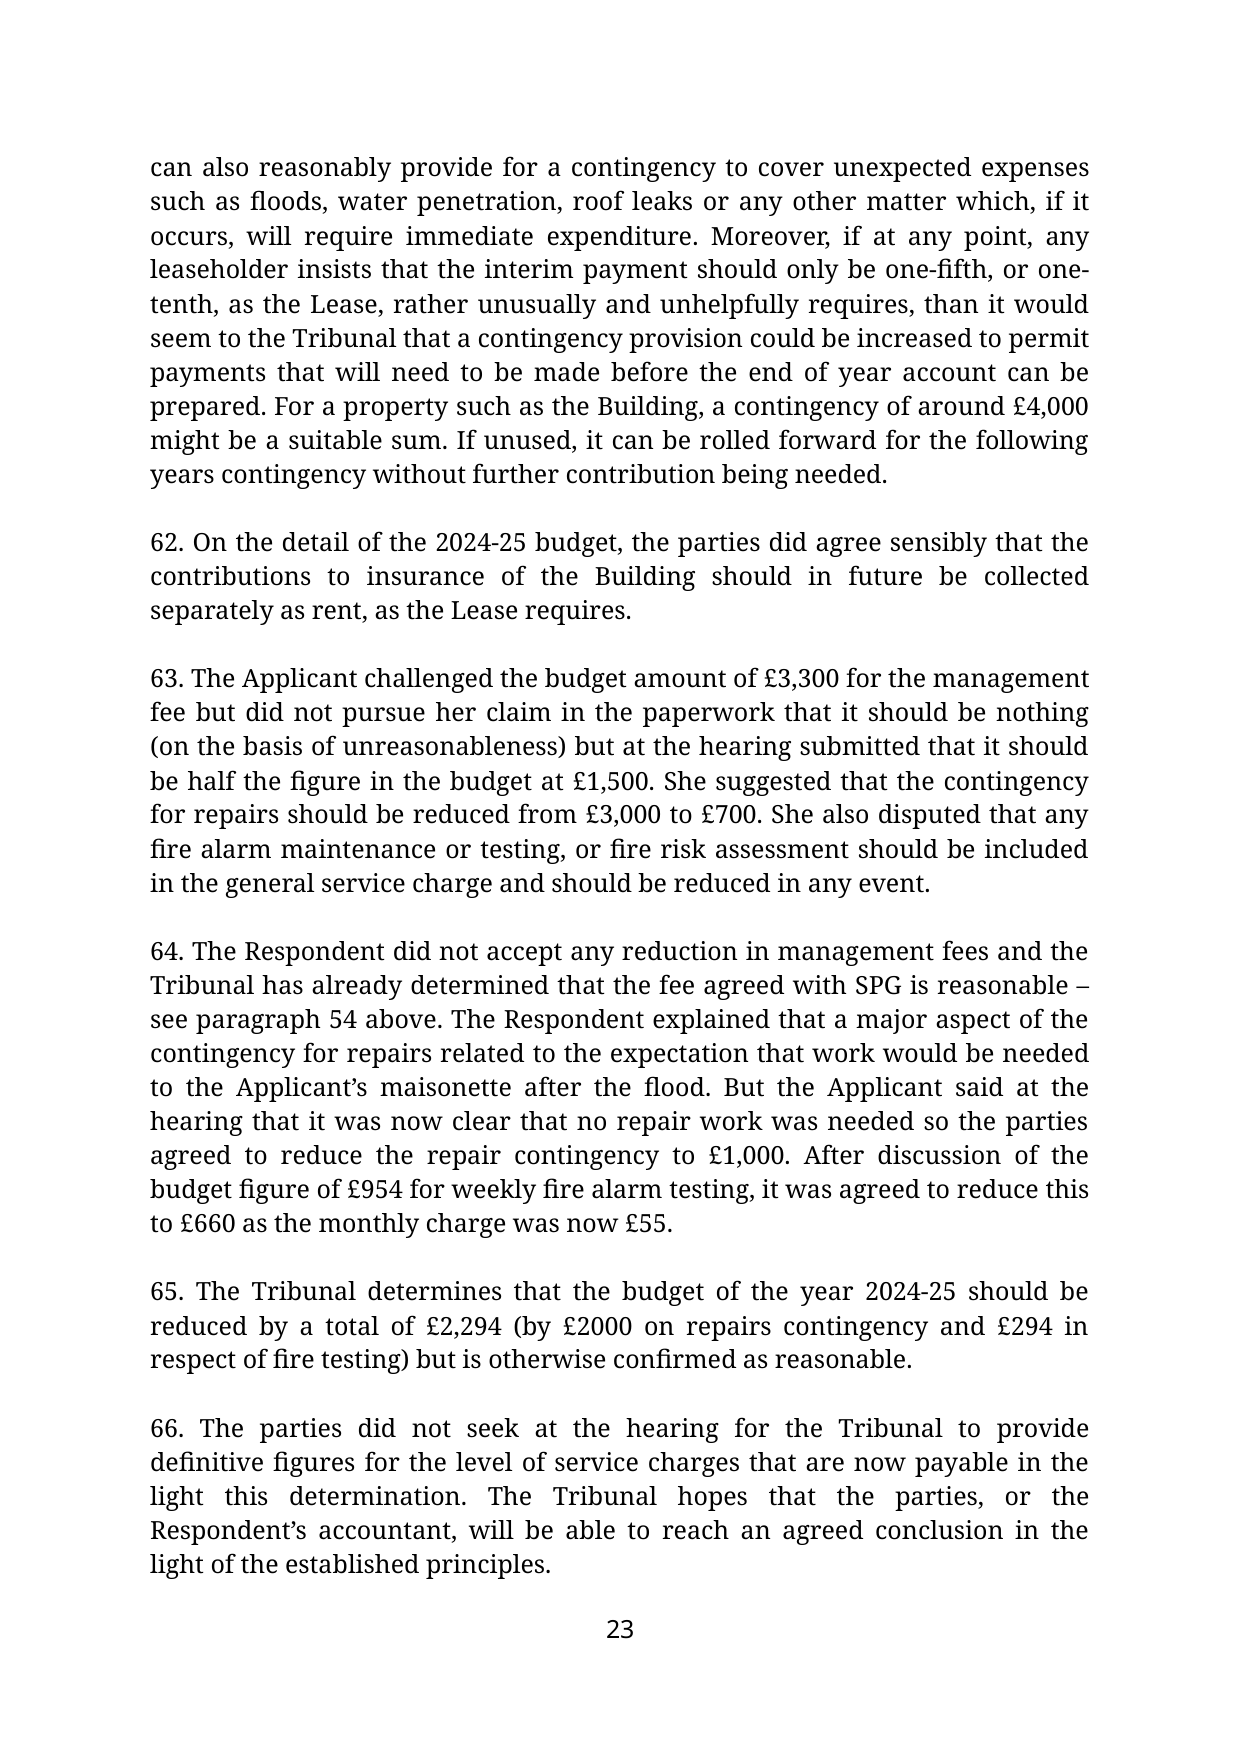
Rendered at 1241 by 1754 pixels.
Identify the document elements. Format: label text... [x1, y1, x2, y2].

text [150, 150, 1090, 491]
text 65. The Tribunal determines that the budget of the year 2024-25 should be reduced by a total of £2,294 (by £2000 on repairs contingency and £294 in respect of fire testing) but is otherwise confirmed as reasonable. [150, 1274, 1090, 1376]
text 63. The Applicant challenged the budget amount of £3,300 for the management fee but did not pursue her claim in the paperwork that it should be nothing (on the basis of unreasonableness) but at the hearing submitted that it should be half the figure in the budget at £1,500. She suggested that the contingency for repairs should be reduced from £3,000 to £700. She also disputed that any fire alarm maintenance or testing, or fire risk assessment should be included in the general service charge and should be reduced in any event. [150, 661, 1090, 899]
text 64. The Respondent did not accept any reduction in management fees and the Tribunal has already determined that the fee agreed with SPG is reasonable – see paragraph 54 above. The Respondent explained that a major aspect of the contingency for repairs related to the expectation that work would be needed to the Applicant’s maisonette after the flood. But the Applicant said at the hearing that it was now clear that no repair work was needed so the parties agreed to reduce the repair contingency to £1,000. After discussion of the budget figure of £954 for weekly fire alarm testing, it was agreed to reduce this to £660 as the monthly charge was now £55. [150, 933, 1090, 1240]
text 66. The parties did not seek at the hearing for the Tribunal to provide definitive figures for the level of service charges that are now payable in the light this determination. The Tribunal hopes that the parties, or the Respondent’s accountant, will be able to reach an agreed conclusion in the light of the established principles. [150, 1410, 1090, 1581]
text 62. On the detail of the 2024-25 budget, the parties did agree sensibly that the contributions to insurance of the Building should in future be collected separately as rent, as the Lease requires. [150, 525, 1090, 627]
